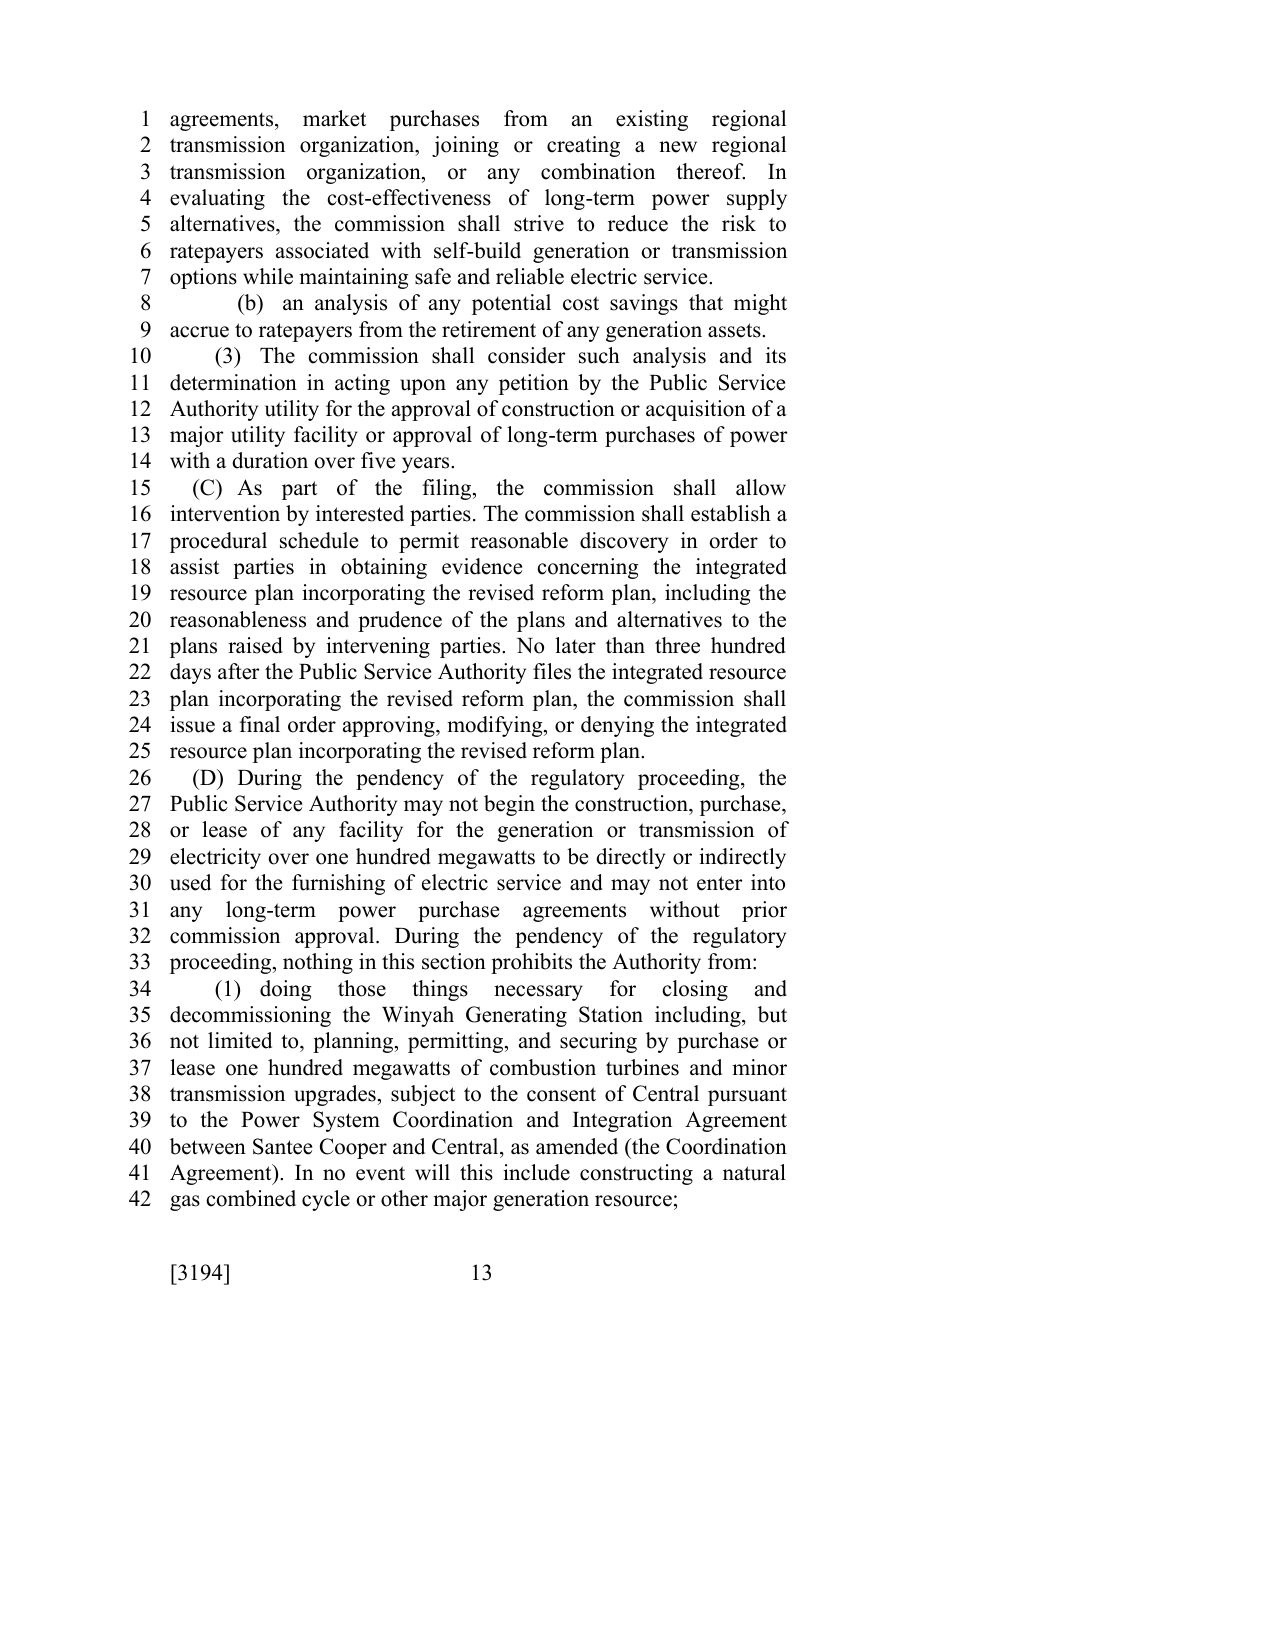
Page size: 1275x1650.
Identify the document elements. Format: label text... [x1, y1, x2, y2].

text (D) During the pendency of the regulatory proceeding, the Public Service Authority may not begin the construction, purchase, or lease of any facility for the generation or transmission of electricity over one hundred megawatts to be directly or indirectly used for the furnishing of electric service and may not enter into any long-term power purchase agreements without prior commission approval. During the pendency of the regulatory proceeding, nothing in this section prohibits the Authority from: [169, 764, 787, 975]
text (b) an analysis of any potential cost savings that might accrue to ratepayers from the retirement of any generation assets. [169, 289, 787, 342]
text (1) doing those things necessary for closing and decommissioning the Winyah Generating Station including, but not limited to, planning, permitting, and securing by purchase or lease one hundred megawatts of combustion turbines and minor transmission upgrades, subject to the consent of Central pursuant to the Power System Coordination and Integration Agreement between Santee Cooper and Central, as amended (the Coordination Agreement). In no event will this include constructing a natural gas combined cycle or other major generation resource; [169, 975, 787, 1212]
text (C) As part of the filing, the commission shall allow intervention by interested parties. The commission shall establish a procedural schedule to permit reasonable discovery in order to assist parties in obtaining evidence concerning the integrated resource plan incorporating the revised reform plan, including the reasonableness and prudence of the plans and alternatives to the plans raised by intervening parties. No later than three hundred days after the Public Service Authority files the integrated resource plan incorporating the revised reform plan, the commission shall issue a final order approving, modifying, or denying the integrated resource plan incorporating the revised reform plan. [169, 474, 787, 764]
text (3) The commission shall consider such analysis and its determination in acting upon any petition by the Public Service Authority utility for the approval of construction or acquisition of a major utility facility or approval of long-term purchases of power with a duration over five years. [169, 342, 787, 474]
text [169, 105, 787, 289]
